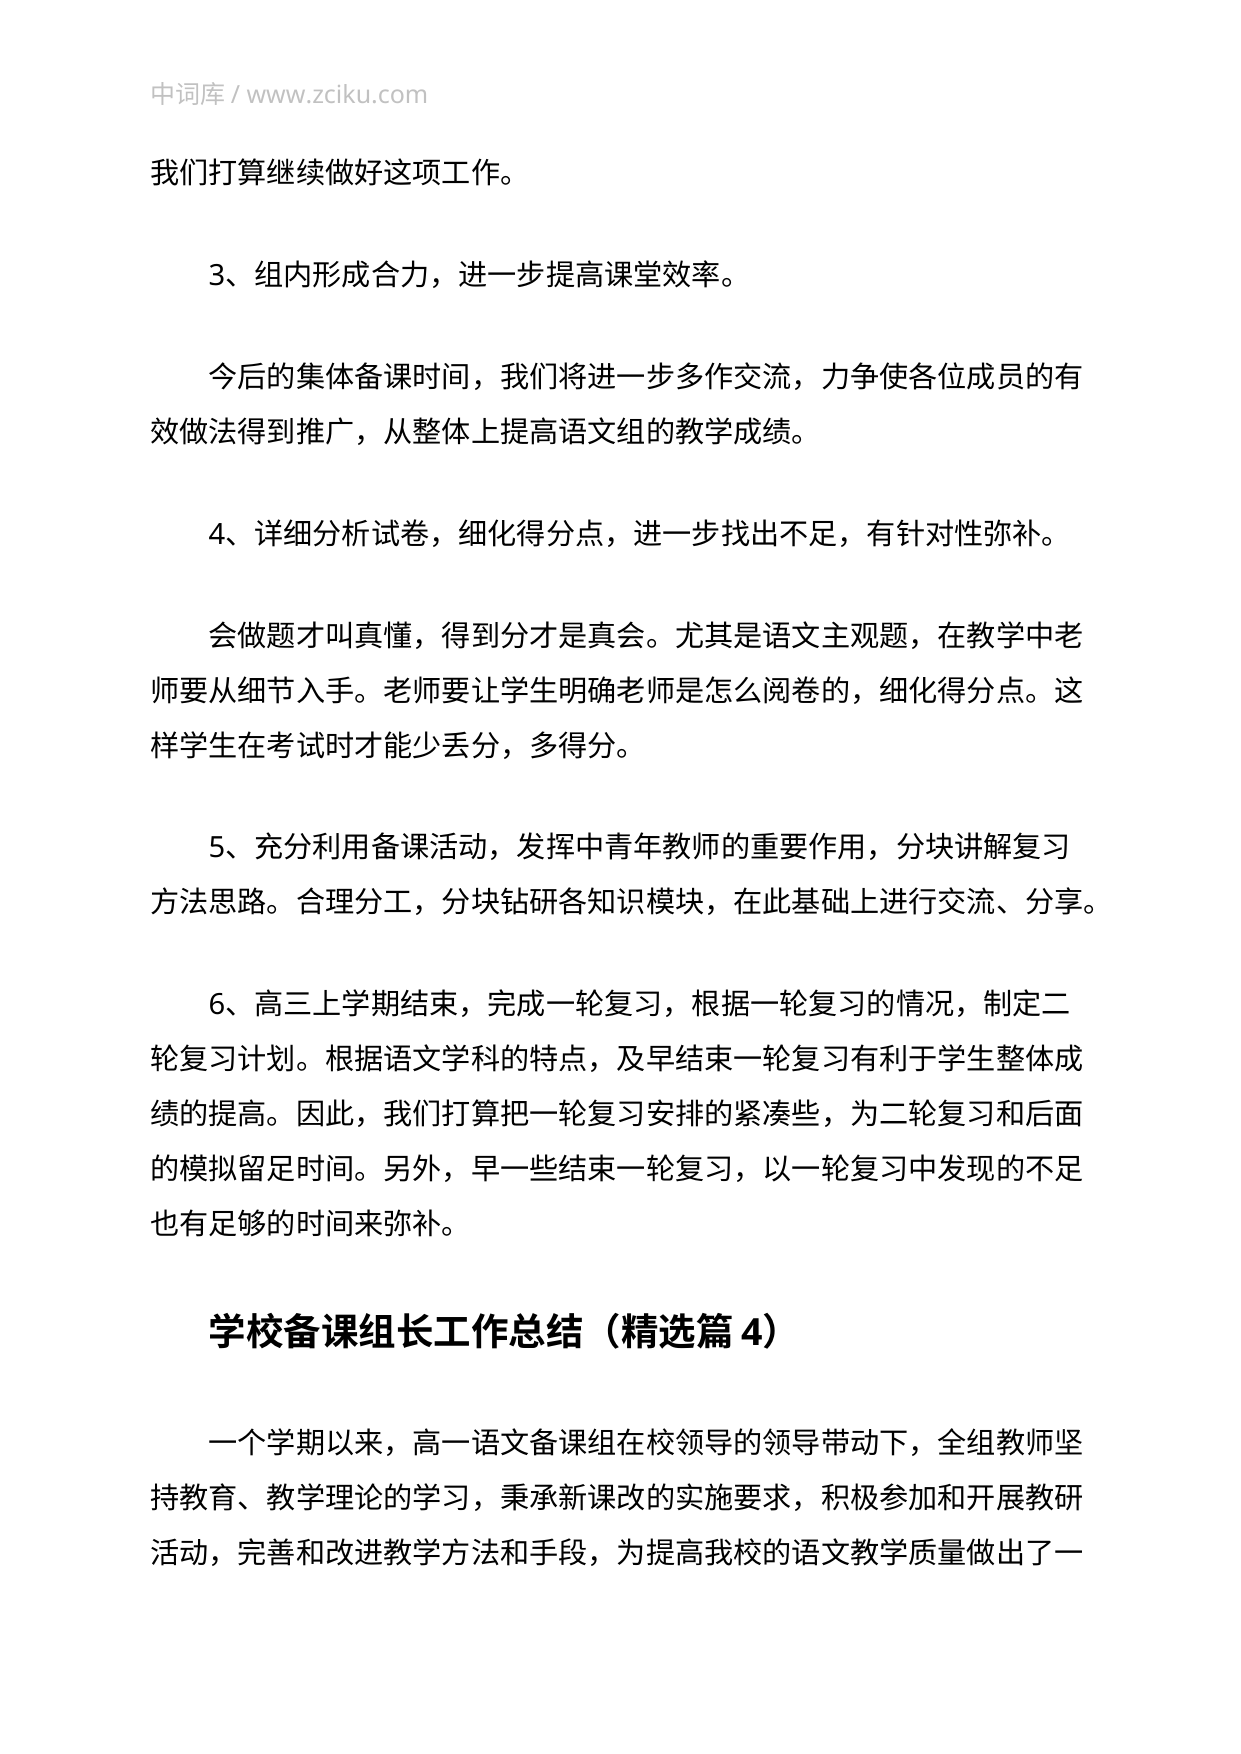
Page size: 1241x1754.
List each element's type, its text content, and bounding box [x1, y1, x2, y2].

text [150, 150, 1090, 192]
text 学校备课组长工作总结（精选篇4） [150, 1302, 1090, 1357]
text 4、详细分析试卷，细化得分点，进一步找出不足，有针对性弥补。 [150, 510, 1090, 553]
text 5、充分利用备课活动，发挥中青年教师的重要作用，分块讲解复习方法思路。合理分工，分块钻研各知识模块，在此基础上进行交流、分享。 [150, 824, 1090, 921]
text 3、组内形成合力，进一步提高课堂效率。 [150, 252, 1090, 294]
text 会做题才叫真懂，得到分才是真会。尤其是语文主观题，在教学中老师要从细节入手。老师要让学生明确老师是怎么阅卷的，细化得分点。这样学生在考试时才能少丢分，多得分。 [150, 612, 1090, 764]
text 6、高三上学期结束，完成一轮复习，根据一轮复习的情况，制定二轮复习计划。根据语文学科的特点，及早结束一轮复习有利于学生整体成绩的提高。因此，我们打算把一轮复习安排的紧凑些，为二轮复习和后面的模拟留足时间。另外，早一些结束一轮复习，以一轮复习中发现的不足也有足够的时间来弥补。 [150, 981, 1090, 1243]
text 今后的集体备课时间，我们将进一步多作交流，力争使各位成员的有效做法得到推广，从整体上提高语文组的教学成绩。 [150, 354, 1090, 451]
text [150, 1420, 1090, 1572]
